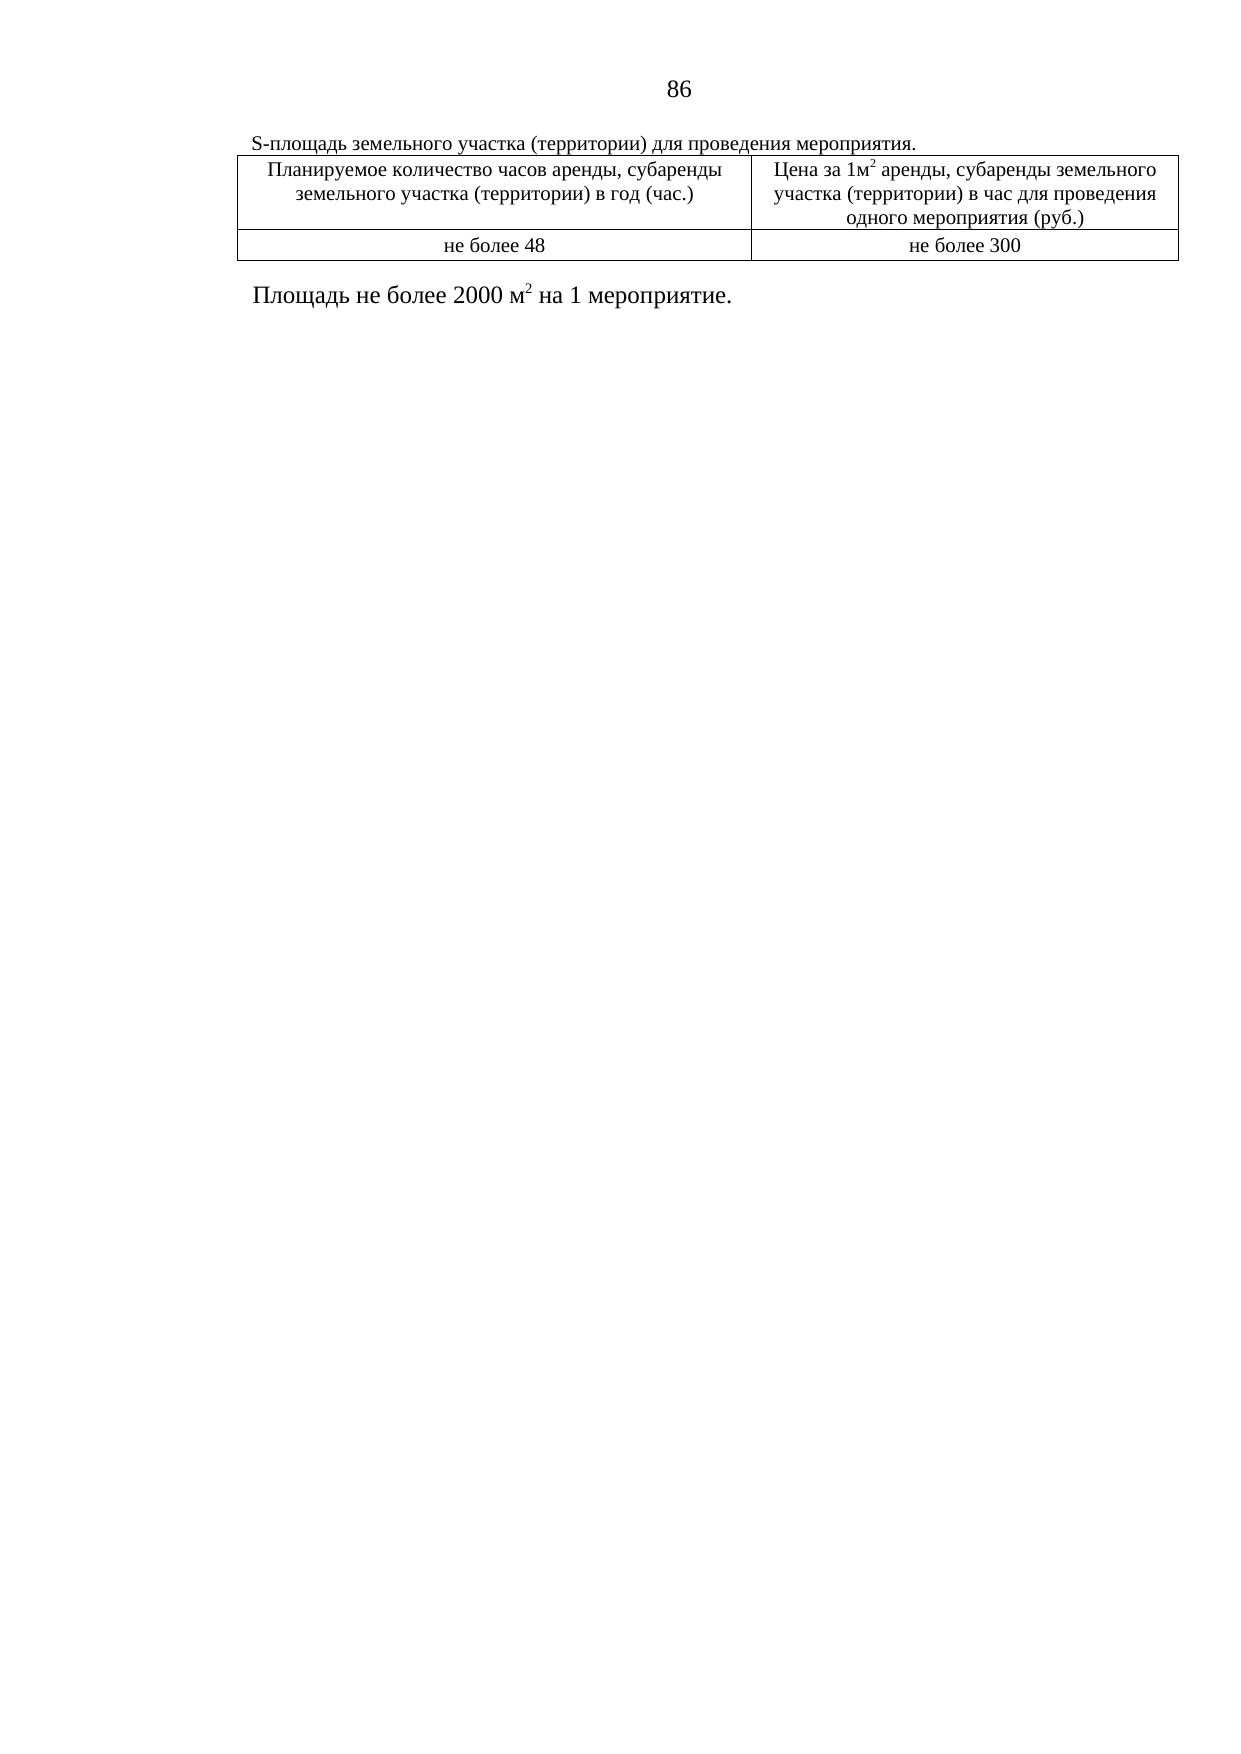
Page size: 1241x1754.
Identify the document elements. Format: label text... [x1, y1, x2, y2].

list Площадь не более 2000 м2 на 1 мероприятие. [177, 280, 1181, 309]
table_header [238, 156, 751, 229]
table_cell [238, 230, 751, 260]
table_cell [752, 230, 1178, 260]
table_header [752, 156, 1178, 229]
text S-площадь земельного участка (территории) для проведения мероприятия. [177, 131, 1181, 155]
